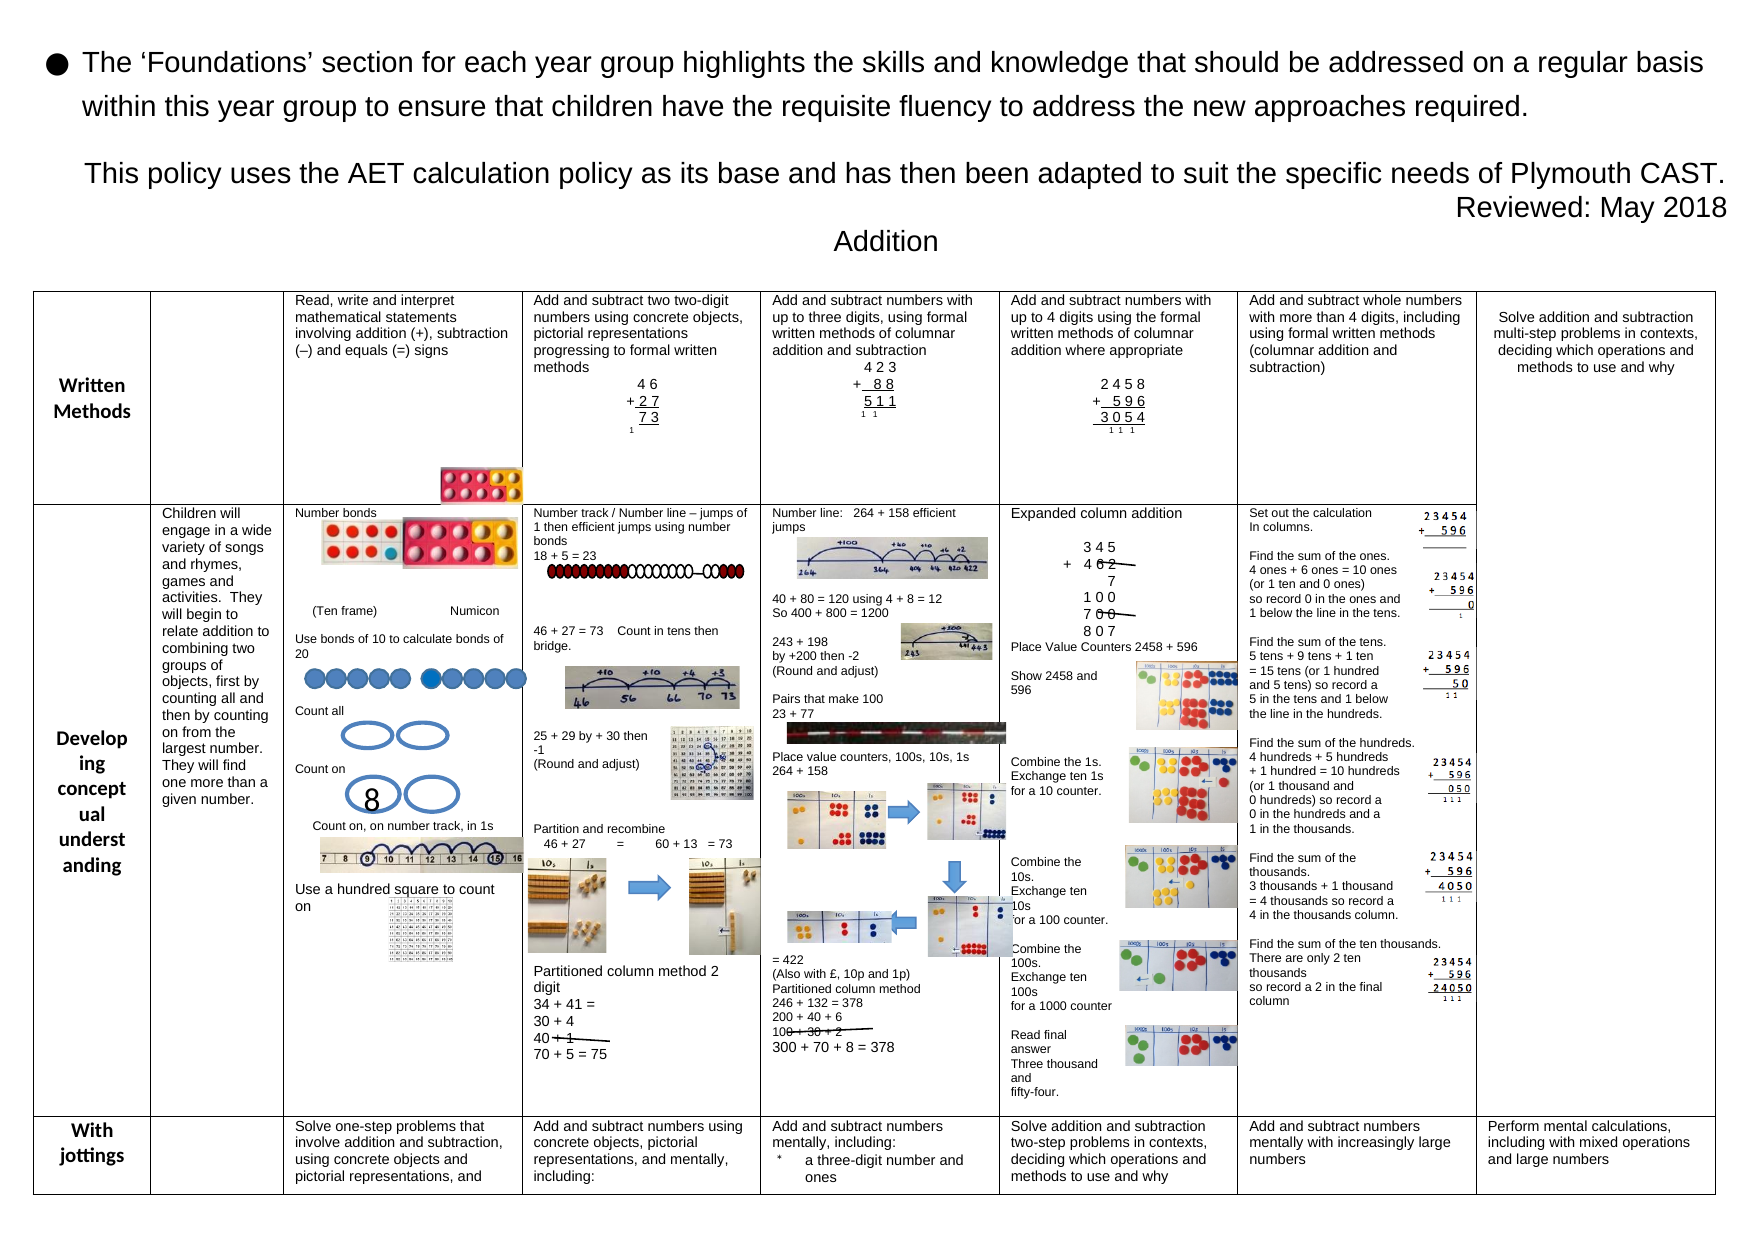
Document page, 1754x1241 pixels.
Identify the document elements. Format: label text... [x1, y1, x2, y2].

table_cell Number track / Number line – jumps of 1 then efficient jumps using number bonds 18 + 5 = 23 46 + 27 = 73 Count in tens then bridge. 25 + 29 by + 30 then -1 (Round and adjust) Partition and recombine 46 + 27 = 60 + 13 = 73 Partitioned column method 2 digit 34 + 41 = 30 + 4 40 + 1 70 + 5 = 75 [523, 505, 760, 1116]
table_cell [761, 1117, 999, 1193]
text This policy uses the AET calculation policy as its base and has then been adapted to suit the specific needs of Plymouth CAST. [44, 156, 1728, 190]
table_header Add and subtract two two-digit numbers using concrete objects, pictorial representations progressing to formal written methods 4 6 + 2 7 7 3 1 [523, 292, 760, 504]
picture [1427, 563, 1477, 618]
table_cell Expanded column addition 3 4 5 + 4 6 2 7 1 0 0 7 0 0 8 0 7 Place Value Counters 2458 + 596 Show 2458 and 596 Combine the 1s. Exchange ten 1s for a 10 counter. Combine the 10s. Exchange ten 10s for a 100 counter. Combine the 100s. Exchange ten 100s for a 1000 counter Read final answer Three thousand and fifty-four. [1000, 505, 1237, 1116]
picture [787, 791, 887, 849]
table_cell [1000, 1117, 1237, 1193]
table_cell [284, 1117, 522, 1193]
picture [927, 896, 1013, 957]
picture [1425, 851, 1477, 902]
picture [527, 858, 607, 953]
text Addition [44, 223, 1728, 257]
picture [388, 897, 453, 962]
table_header Solve addition and subtraction multi-step problems in contexts, deciding which operations and methods to use and why [1477, 292, 1715, 1116]
picture [1136, 661, 1238, 730]
picture [1418, 511, 1477, 549]
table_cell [1238, 1117, 1476, 1193]
picture [786, 722, 1007, 744]
table_cell Children will engage in a wide variety of songs and rhymes, games and activities. They will begin to relate addition to combining two groups of objects, first by counting all and then by counting on from the largest number. They will find one more than a given number. [151, 505, 283, 1116]
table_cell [523, 1117, 760, 1193]
picture [320, 837, 524, 873]
table_cell [151, 1117, 283, 1193]
picture [900, 623, 993, 660]
picture [322, 517, 519, 569]
picture [440, 467, 524, 505]
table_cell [34, 1117, 150, 1193]
table_cell Number bonds (Ten frame) Numicon Use bonds of 10 to calculate bonds of 20 Count all Count on Count on, on number track, in 1s Use a hundred square to count on [284, 505, 522, 1116]
table_header Add and subtract numbers with up to three digits, using formal written methods of columnar addition and subtraction 4 2 3 + 8 8 5 1 1 1 1 [761, 292, 999, 504]
table_header Add and subtract whole numbers with more than 4 digits, including using formal written methods (columnar addition and subtraction) [1238, 292, 1476, 504]
picture [1427, 753, 1477, 803]
list The ‘Foundations’ section for each year group highlights the skills and knowledge that should be addressed on a regular basis within this year group to ensure that children have the requisite fluency to address the new approaches required. [44, 29, 1728, 123]
picture [1119, 940, 1238, 991]
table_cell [1477, 1117, 1715, 1193]
picture [689, 858, 761, 955]
table_header Written Methods [34, 292, 150, 504]
picture [1125, 845, 1238, 908]
picture [1427, 955, 1477, 1002]
table_cell Number line: 264 + 158 efficient jumps 40 + 80 = 120 using 4 + 8 = 12 So 400 + 800 = 1200 243 + 198 by +200 then -2 (Round and adjust) Pairs that make 100 23 + 77 Place value counters, 100s, 10s, 1s 264 + 158 = 422 (Also with £, 10p and 1p) Partitioned column method 246 + 132 = 378 200 + 40 + 6 100 + 30 + 2 300 + 70 + 8 = 378 [761, 505, 999, 1116]
picture [796, 537, 988, 579]
picture [1420, 647, 1477, 700]
table_cell Developing conceptual understanding [34, 505, 150, 1116]
table_cell Set out the calculation In columns. Find the sum of the ones. 4 ones + 6 ones = 10 ones (or 1 ten and 0 ones) so record 0 in the ones and 1 below the line in the tens. Find the sum of the tens. 5 tens + 9 tens + 1 ten = 15 tens (or 1 hundred and 5 tens) so record a 5 in the tens and 1 below the line in the hundreds. Find the sum of the hundreds. 4 hundreds + 5 hundreds + 1 hundred = 10 hundreds (or 1 thousand and 0 hundreds) so record a 0 in the hundreds and a 1 in the thousands. Find the sum of the thousands. 3 thousands + 1 thousand = 4 thousands so record a 4 in the thousands column. Find the sum of the ten thousands. There are only 2 ten thousands so record a 2 in the final column [1238, 505, 1476, 1116]
table_header Read, write and interpret mathematical statements involving addition (+), subtraction (–) and equals (=) signs [284, 292, 522, 504]
picture [670, 726, 754, 800]
picture [565, 666, 740, 709]
text Reviewed: May 2018 [44, 190, 1728, 223]
picture [787, 911, 892, 943]
table_header Add and subtract numbers with up to 4 digits using the formal written methods of columnar addition where appropriate 2 4 5 8 + 5 9 6 3 0 5 4 1 1 1 [1000, 292, 1237, 504]
picture [1128, 747, 1238, 823]
picture [927, 783, 1007, 840]
picture [1125, 1025, 1238, 1066]
table_header [151, 292, 283, 504]
